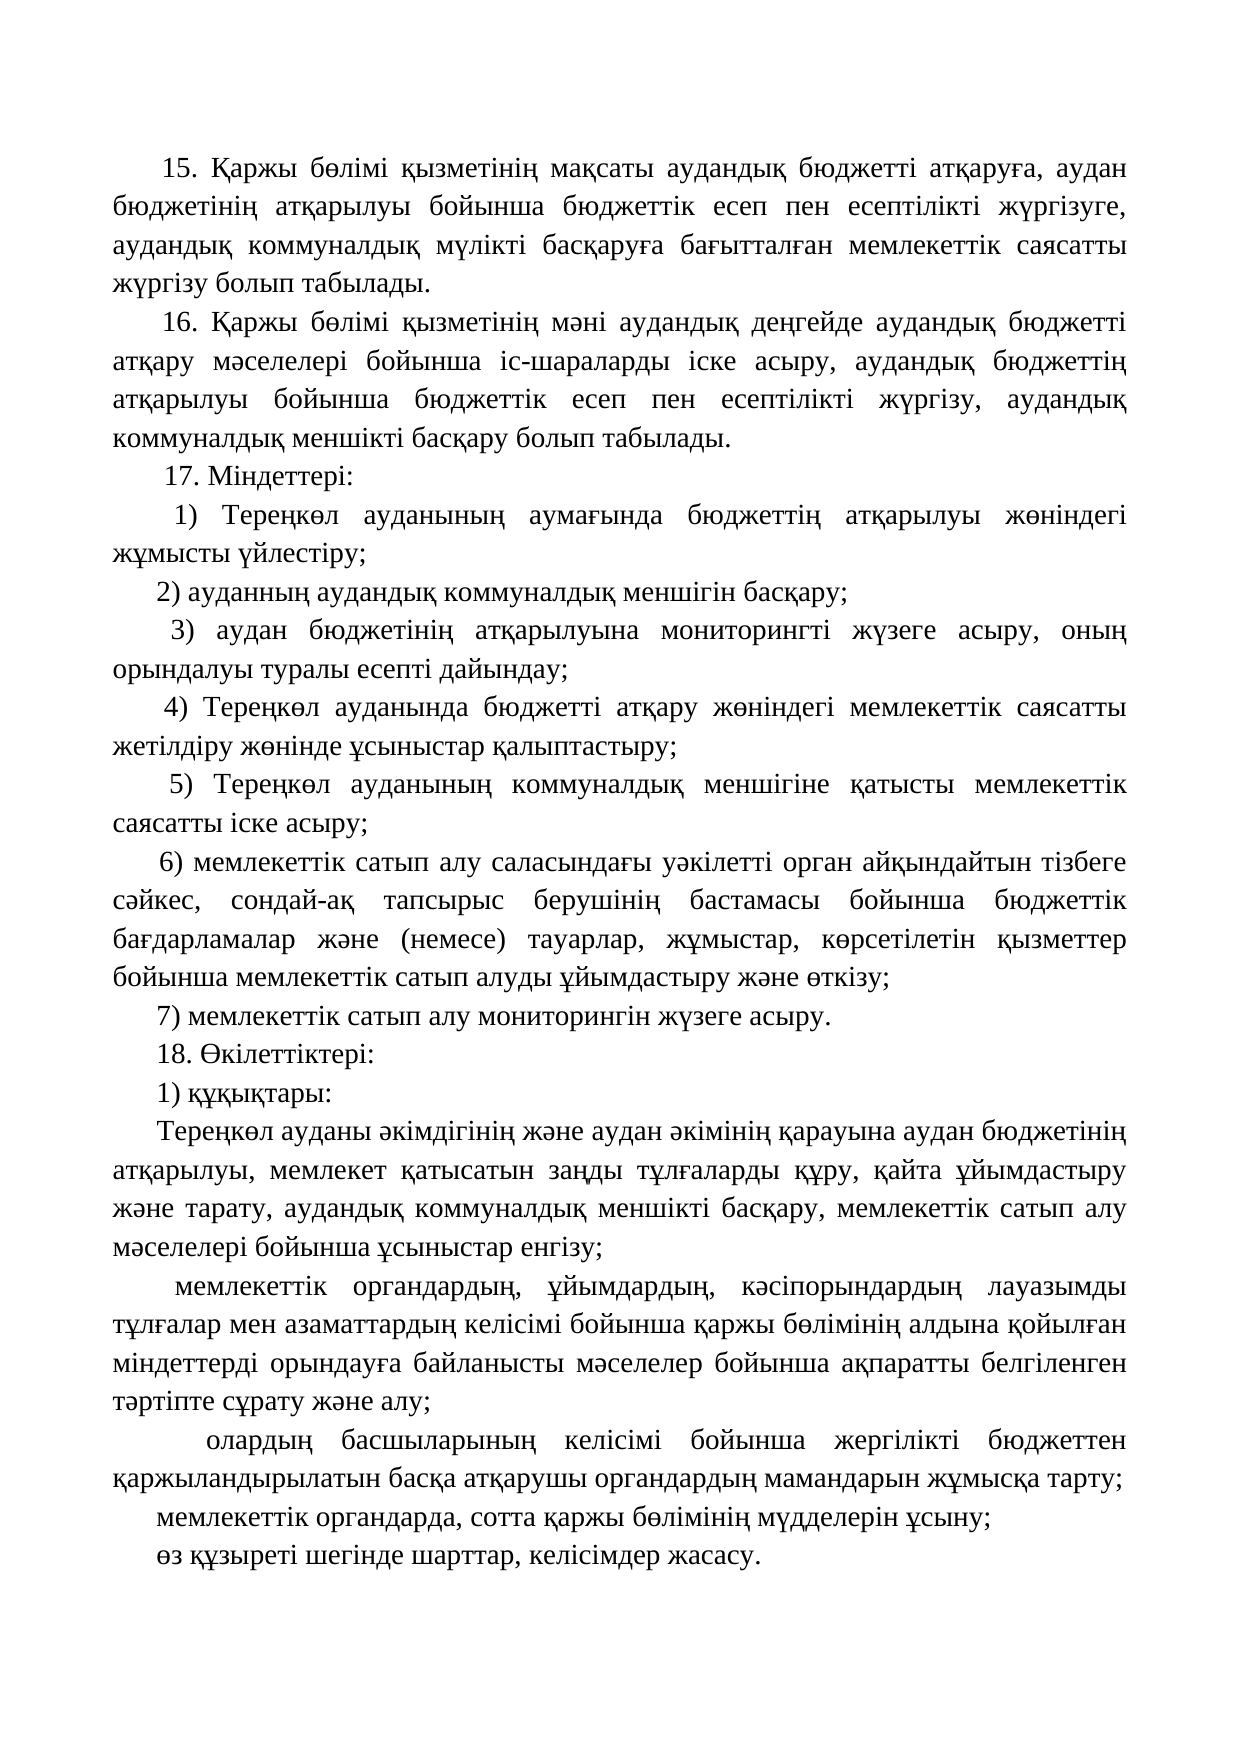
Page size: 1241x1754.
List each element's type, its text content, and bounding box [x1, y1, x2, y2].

text 1) Тереңкөл ауданының аумағында бюджеттің атқарылуы жөніндегі жұмысты үйлестіру; [112, 497, 1128, 569]
text олардың басшыларының келісімі бойынша жергілікті бюджеттен қаржыландырылатын басқа атқарушы органдардың мамандарын жұмысқа тарту; [112, 1422, 1128, 1494]
text 7) мемлекеттік сатып алу мониторингін жүзеге асыру. [112, 998, 1128, 1031]
text 3) аудан бюджетінің атқарылуына мониторингті жүзеге асыру, оның орындалуы туралы есепті дайындау; [112, 612, 1128, 684]
text 18. Өкілеттіктері: [112, 1036, 1128, 1070]
text 6) мемлекеттік сатып алу саласындағы уәкілетті орган айқындайтын тізбеге сәйкес, сондай-ақ тапсырыс берушінің бастамасы бойынша бюджеттік бағдарламалар және (немесе) тауарлар, жұмыстар, көрсетілетін қызметтер бойынша мемлекеттік сатып алуды ұйымдастыру және өткізу; [112, 844, 1128, 993]
text 4) Тереңкөл ауданында бюджетті атқару жөніндегі мемлекеттік саясатты жетілдіру жөнінде ұсыныстар қалыптастыру; [112, 689, 1128, 762]
text мемлекеттік органдардың, ұйымдардың, кәсіпорындардың лауазымды тұлғалар мен азаматтардың келісімі бойынша қаржы бөлімінің алдына қойылған міндеттерді орындауға байланысты мәселелер бойынша ақпаратты белгіленген тәртіпте сұрату және алу; [112, 1268, 1128, 1417]
text 16. Қаржы бөлімі қызметінің мәні аудандық деңгейде аудандық бюджетті атқару мәселелері бойынша іс-шараларды іске асыру, аудандық бюджеттің атқарылуы бойынша бюджеттік есеп пен есептілікті жүргізу, аудандық коммуналдық меншікті басқару болып табылады. [112, 304, 1128, 453]
text 1) құқықтары: [112, 1075, 1128, 1108]
text өз құзыреті шегінде шарттар, келісімдер жасасу. [112, 1537, 1128, 1571]
text 2) ауданның аудандық коммуналдық меншігін басқару; [112, 574, 1128, 607]
text 15. Қаржы бөлімі қызметінің мақсаты аудандық бюджетті атқаруға, аудан бюджетінің атқарылуы бойынша бюджеттік есеп пен есептілікті жүргізуге, аудандық коммуналдық мүлікті басқаруға бағытталған мемлекеттік саясатты жүргізу болып табылады. [112, 150, 1128, 299]
text 5) Тереңкөл ауданының коммуналдық меншігіне қатысты мемлекеттік саясатты іске асыру; [112, 767, 1128, 839]
text Тереңкөл ауданы әкімдігінің және аудан әкімінің қарауына аудан бюджетінің атқарылуы, мемлекет қатысатын заңды тұлғаларды құру, қайта ұйымдастыру және тарату, аудандық коммуналдық меншікті басқару, мемлекеттік сатып алу мәселелері бойынша ұсыныстар енгізу; [112, 1113, 1128, 1263]
text 17. Міндеттері: [112, 458, 1128, 492]
text мемлекеттік органдарда, сотта қаржы бөлімінің мүдделерін ұсыну; [112, 1499, 1128, 1532]
